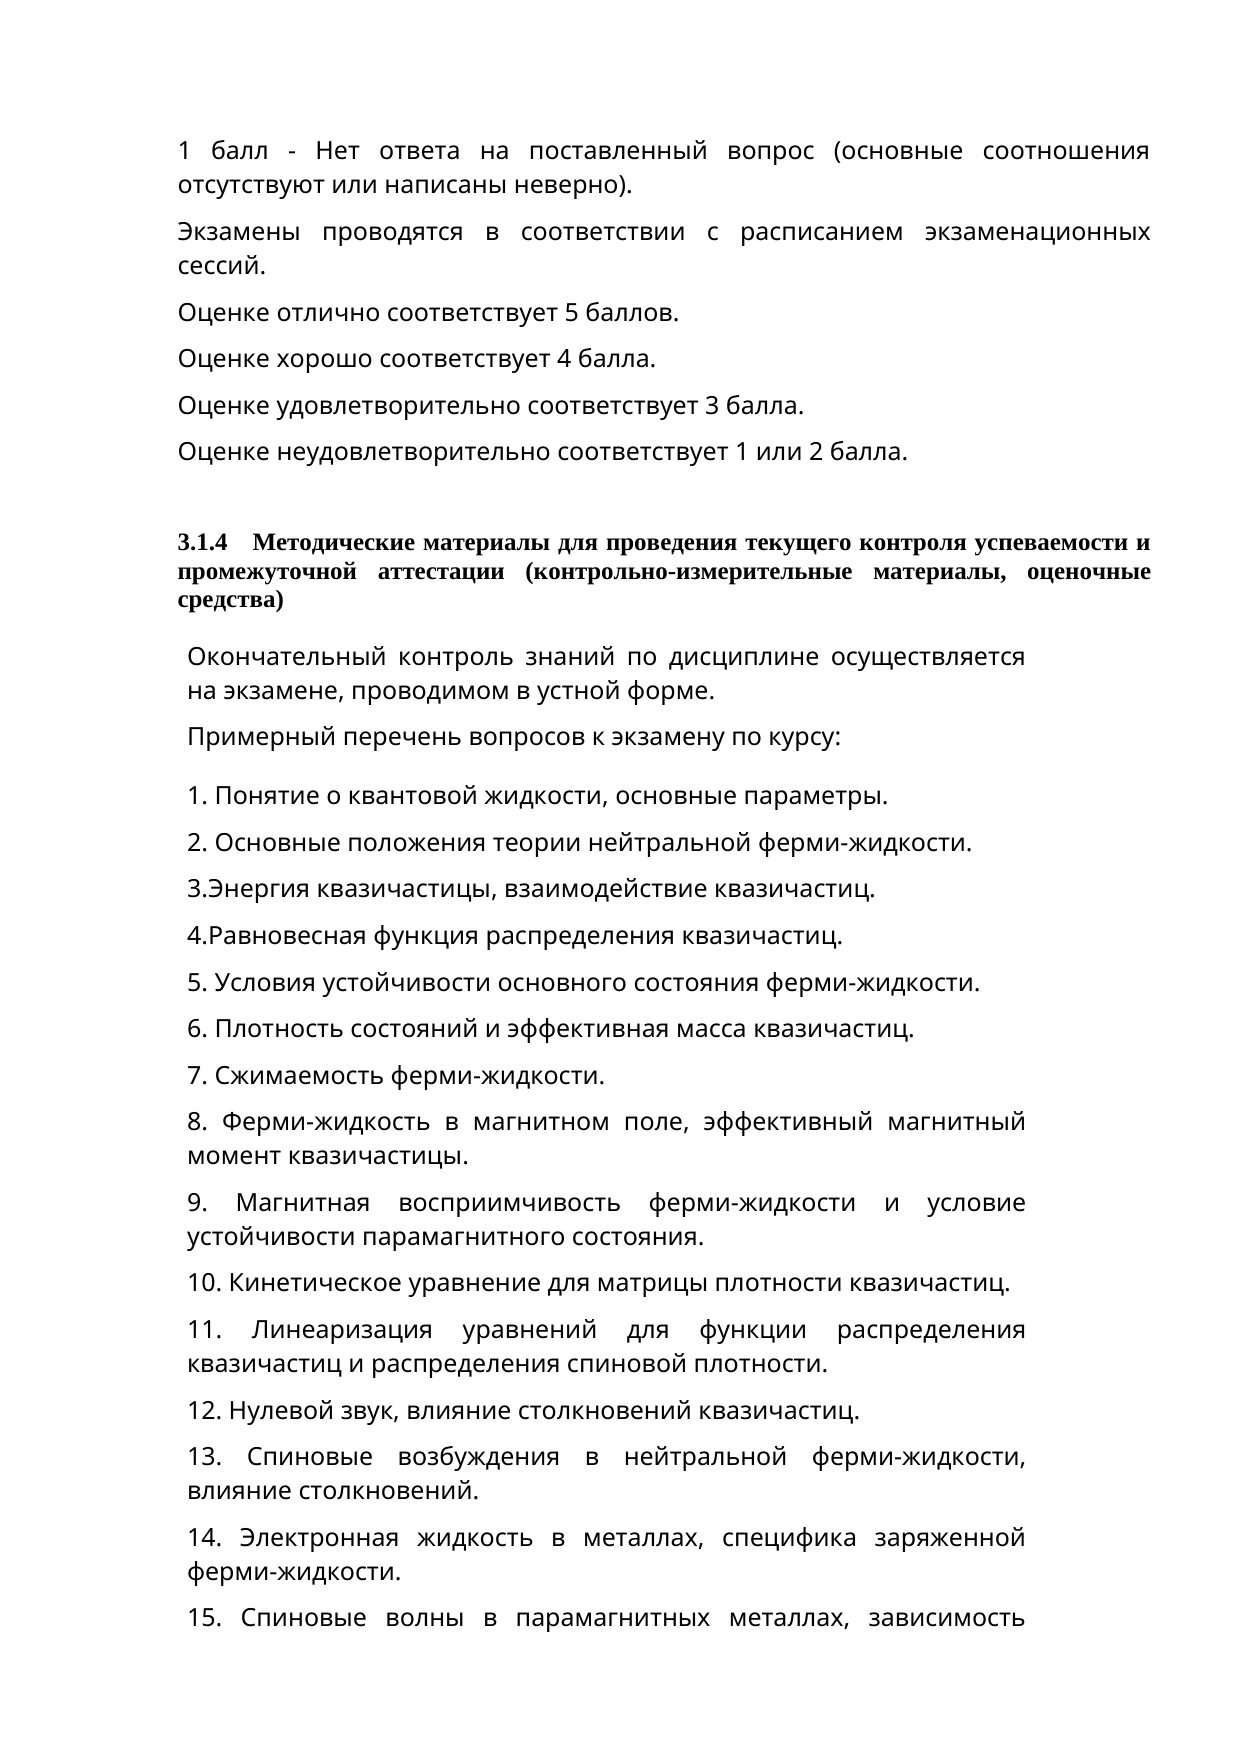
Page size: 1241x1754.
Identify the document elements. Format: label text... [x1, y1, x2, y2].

text Оценке отлично соответствует 5 баллов. [177, 294, 1152, 328]
text Экзамены проводятся в соответствии с расписанием экзаменационных сессий. [177, 213, 1152, 282]
text 3.1.4 Методические материалы для проведения текущего контроля успеваемости и промежуточной аттестации (контрольно-измерительные материалы, оценочные средства) [177, 527, 1152, 613]
table_header Окончательный контроль знаний по дисциплине осуществляется на экзамене, проводимом в устной форме. Примерный перечень вопросов к экзамену по курсу: [176, 626, 1038, 765]
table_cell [176, 765, 1038, 1636]
text Оценке хорошо соответствует 4 балла. [177, 341, 1152, 375]
text Оценке неудовлетворительно соответствует 1 или 2 балла. [177, 434, 1152, 468]
text 1 балл - Нет ответа на поставленный вопрос (основные соотношения отсутствуют или написаны неверно). [177, 133, 1152, 201]
text Оценке удовлетворительно соответствует 3 балла. [177, 387, 1152, 421]
